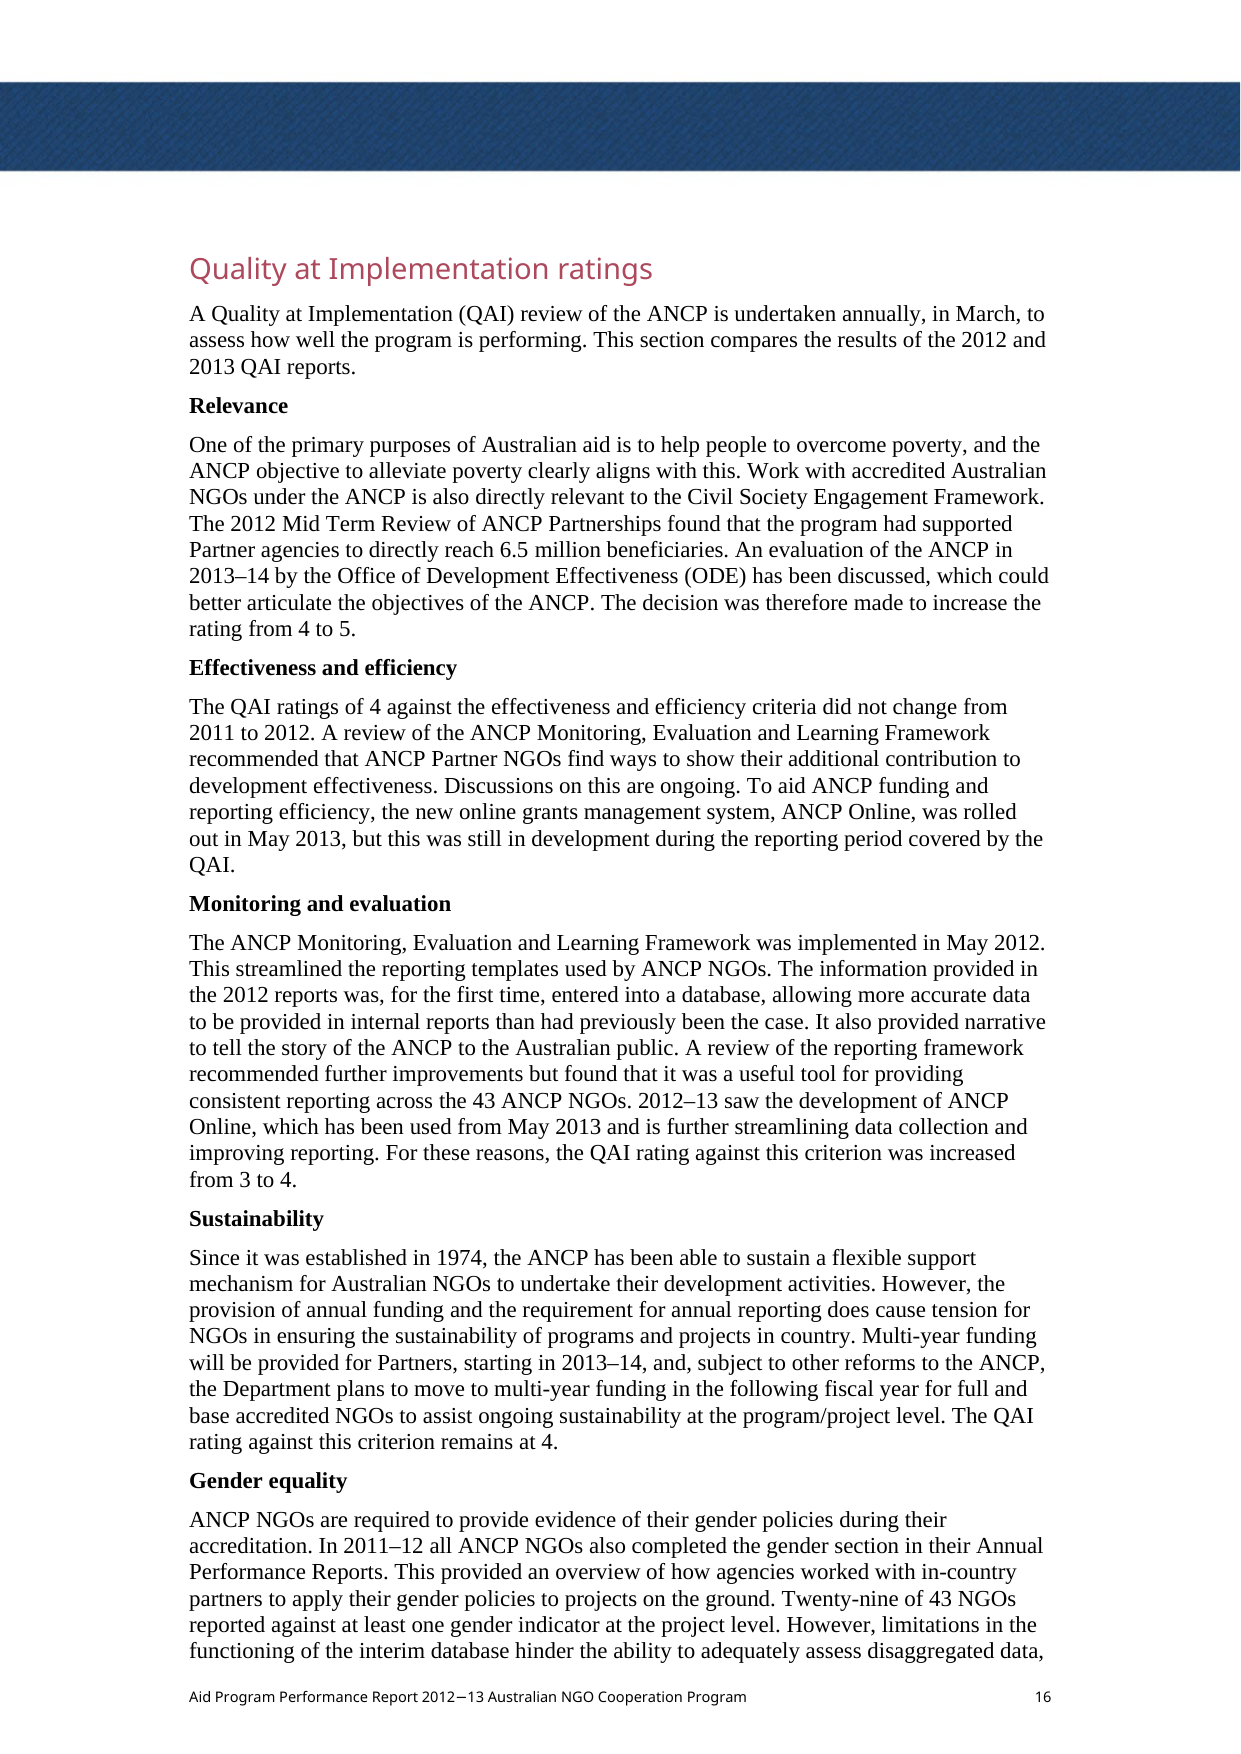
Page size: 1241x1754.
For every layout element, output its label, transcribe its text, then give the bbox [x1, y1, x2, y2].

subtitle Quality at Implementation ratings [189, 248, 1110, 288]
text One of the primary purposes of Australian aid is to help people to overcome poverty, and the ANCP objective to alleviate poverty clearly aligns with this. Work with accredited Australian NGOs under the ANCP is also directly relevant to the Civil Society Engagement Framework. The 2012 Mid Term Review of ANCP Partnerships found that the program had supported Partner agencies to directly reach 6.5 million beneficiaries. An evaluation of the ANCP in 2013–14 by the Office of Development Effectiveness (ODE) has been discussed, which could better articulate the objectives of the ANCP. The decision was therefore made to increase the rating from 4 to 5. [189, 431, 1051, 641]
text Monitoring and evaluation [189, 890, 1051, 916]
text Since it was established in 1974, the ANCP has been able to sustain a flexible support mechanism for Australian NGOs to undertake their development activities. However, the provision of annual funding and the requirement for annual reporting does cause tension for NGOs in ensuring the sustainability of programs and projects in country. Multi-year funding will be provided for Partners, starting in 2013–14, and, subject to other reforms to the ANCP, the Department plans to move to multi-year funding in the following fiscal year for full and base accredited NGOs to assist ongoing sustainability at the program/project level. The QAI rating against this criterion remains at 4. [189, 1243, 1051, 1454]
text Gender equality [189, 1467, 1051, 1493]
text Relevance [189, 392, 1051, 418]
picture [0, 8, 1241, 245]
text Effectiveness and efficiency [189, 654, 1051, 680]
text The QAI ratings of 4 against the effectiveness and efficiency criteria did not change from 2011 to 2012. A review of the ANCP Monitoring, Evaluation and Learning Framework recommended that ANCP Partner NGOs find ways to show their additional contribution to development effectiveness. Discussions on this are ongoing. To aid ANCP funding and reporting efficiency, the new online grants management system, ANCP Online, was rolled out in May 2013, but this was still in development during the reporting period covered by the QAI. [189, 693, 1051, 877]
text The ANCP Monitoring, Evaluation and Learning Framework was implemented in May 2012. This streamlined the reporting templates used by ANCP NGOs. The information provided in the 2012 reports was, for the first time, entered into a database, allowing more accurate data to be provided in internal reports than had previously been the case. It also provided narrative to tell the story of the ANCP to the Australian public. A review of the reporting framework recommended further improvements but found that it was a useful tool for providing consistent reporting across the 43 ANCP NGOs. 2012–13 saw the development of ANCP Online, which has been used from May 2013 and is further streamlining data collection and improving reporting. For these reasons, the QAI rating against this criterion was increased from 3 to 4. [189, 929, 1051, 1192]
text A Quality at Implementation (QAI) review of the ANCP is undertaken annually, in March, to assess how well the program is performing. This section compares the results of the 2012 and 2013 QAI reports. [189, 300, 1051, 379]
text Sustainability [189, 1205, 1051, 1231]
